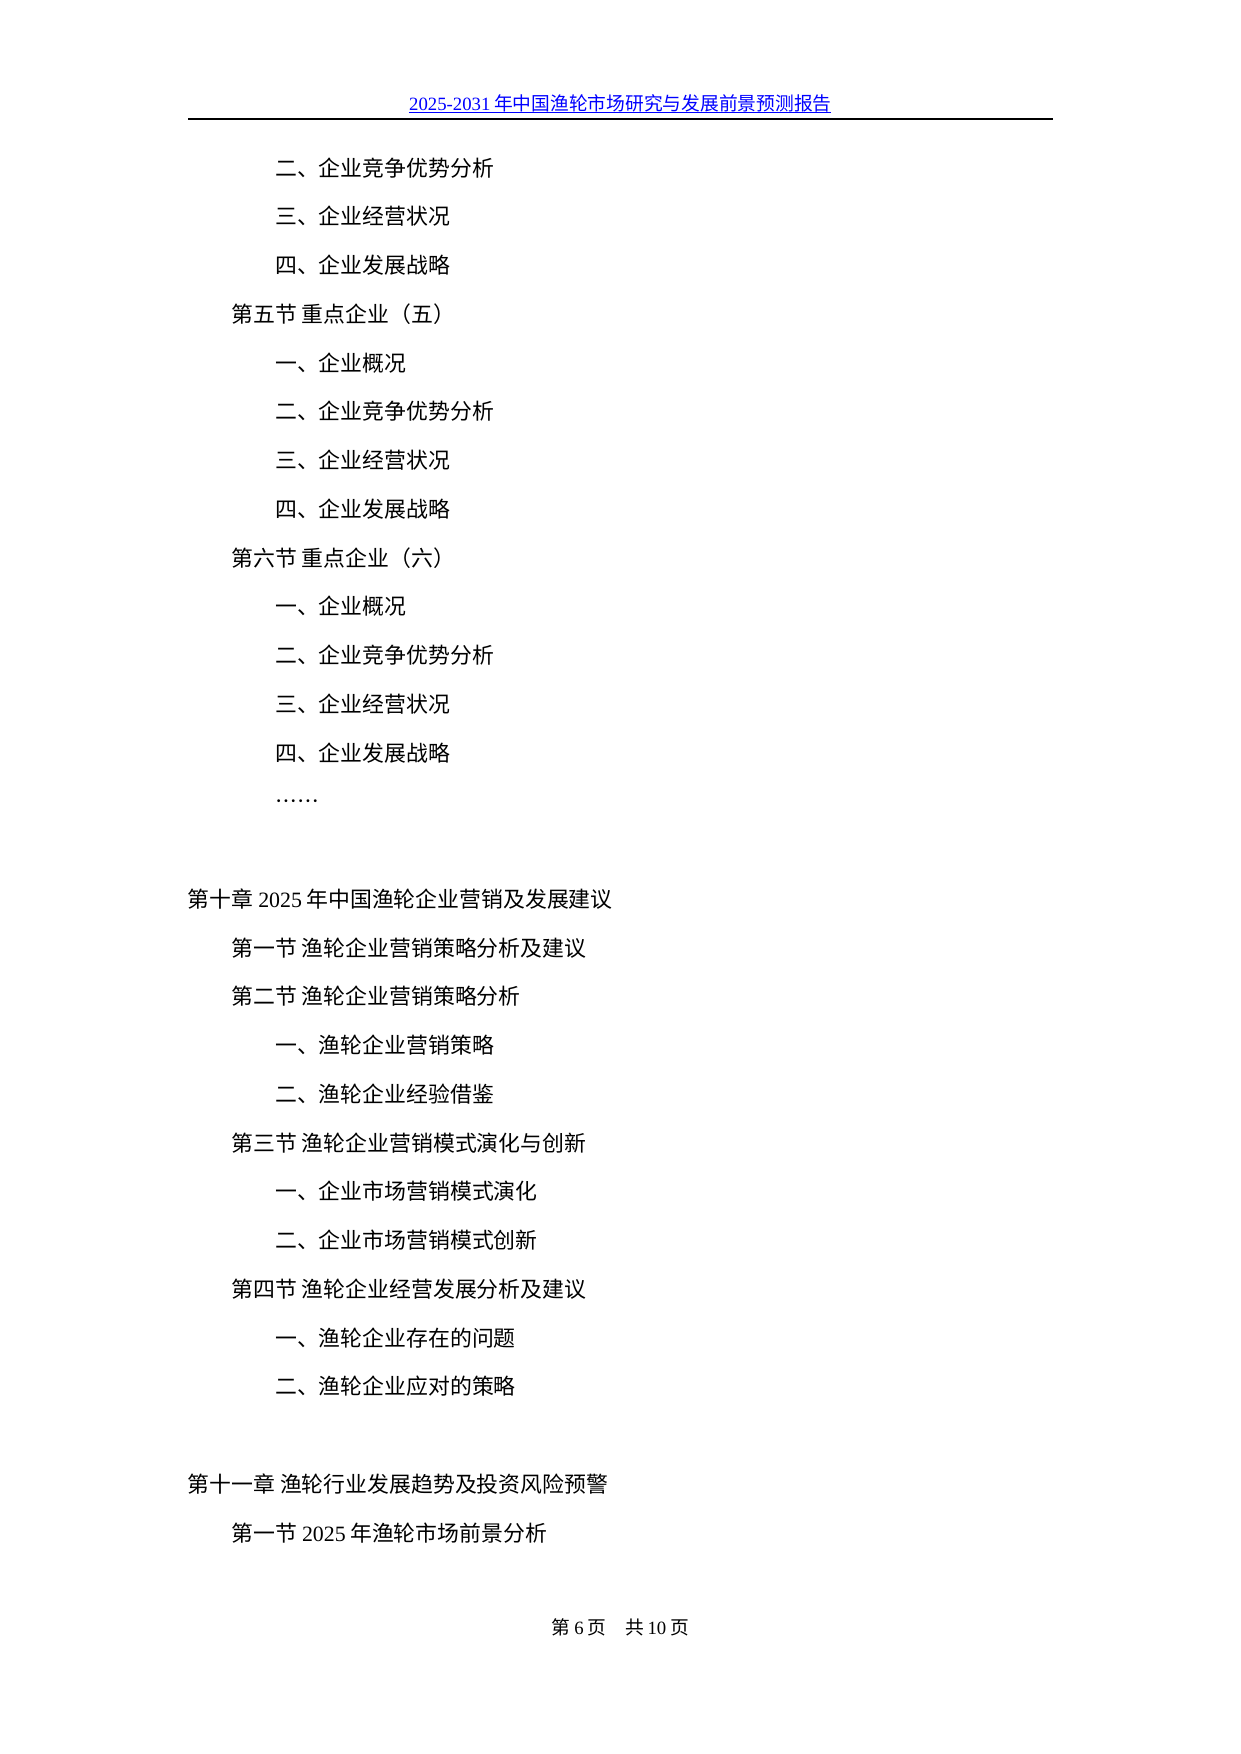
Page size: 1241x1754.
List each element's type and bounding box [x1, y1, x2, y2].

text [187, 150, 1053, 1548]
